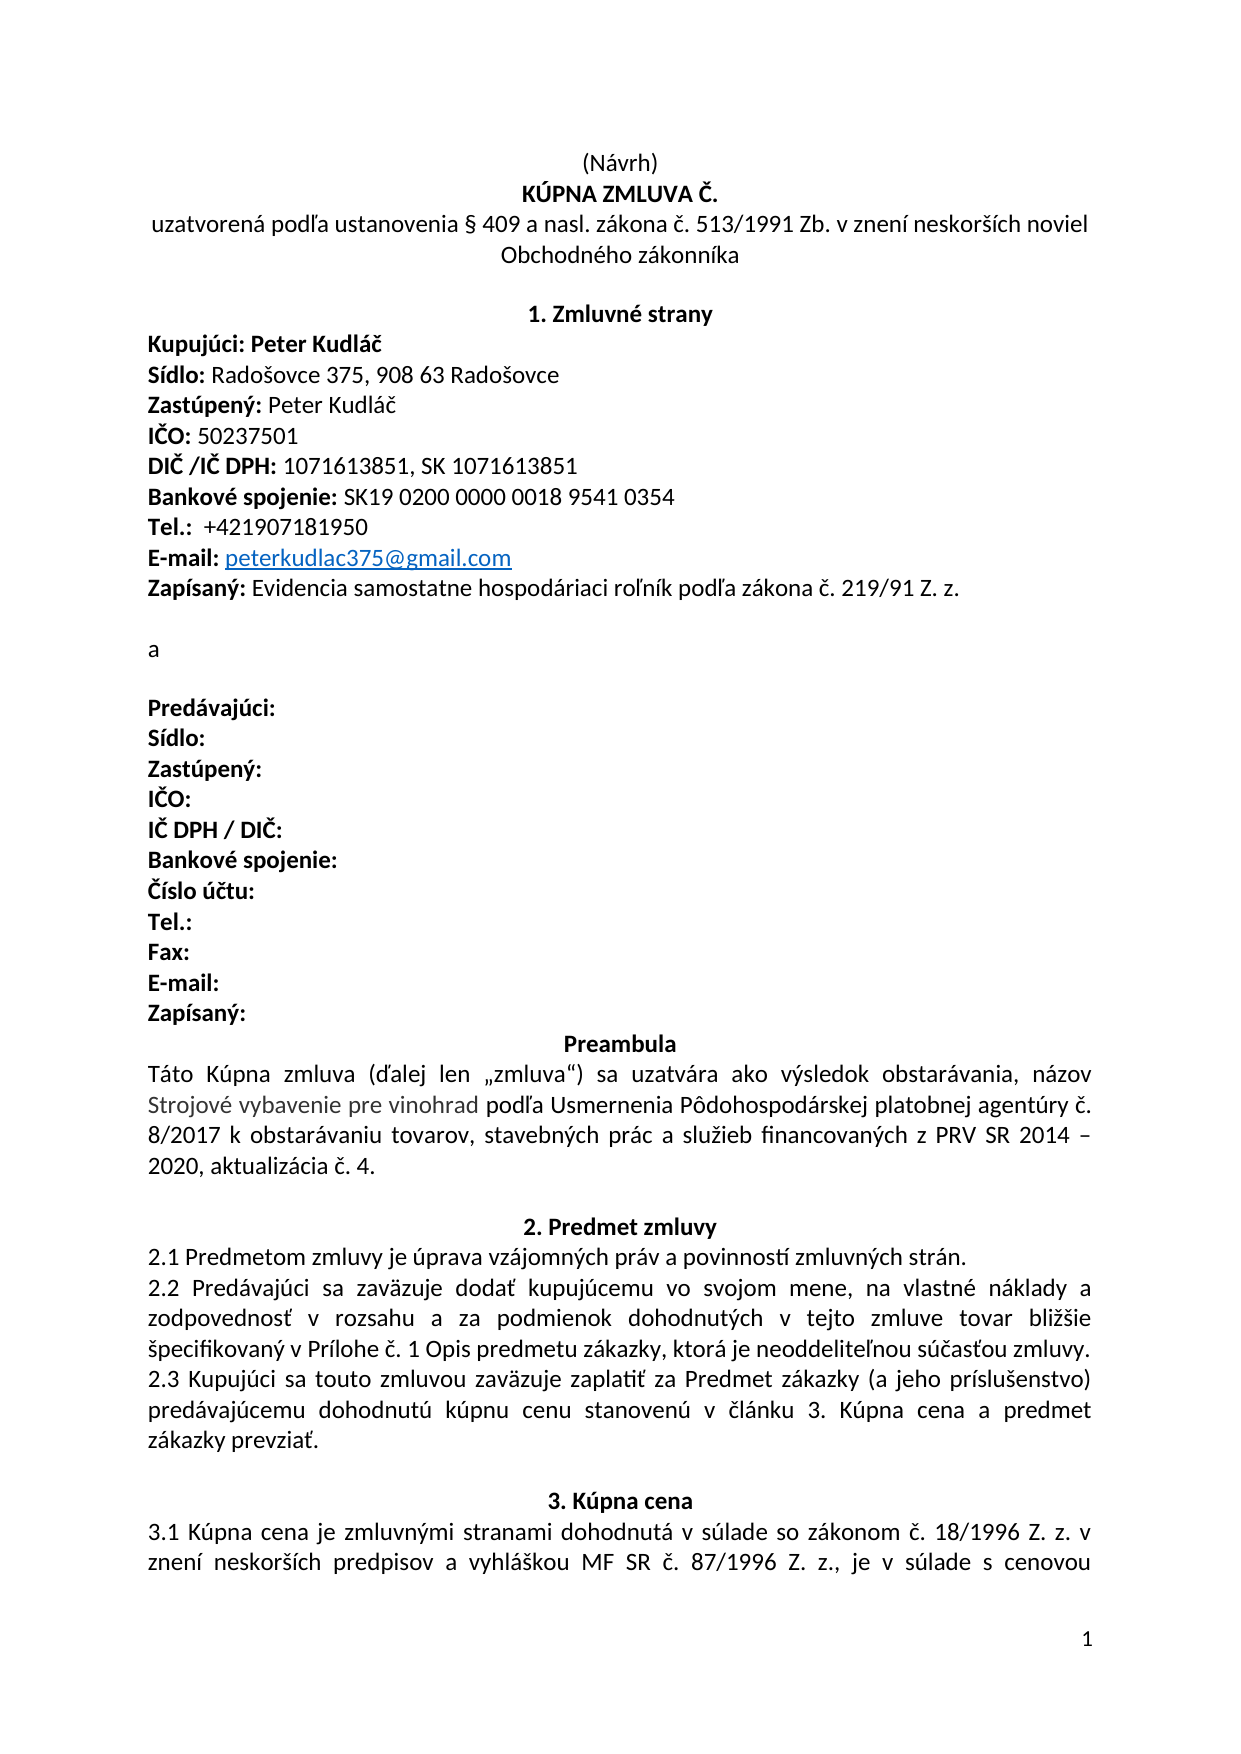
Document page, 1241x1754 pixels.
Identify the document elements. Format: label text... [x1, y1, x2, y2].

text Zastúpený: Peter Kudláč [148, 389, 1093, 420]
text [148, 1516, 1093, 1577]
text Táto Kúpna zmluva (ďalej len „zmluva“) sa uzatvára ako výsledok obstarávania, názov Strojové vybavenie pre vinohrad podľa Usmernenia Pôdohospodárskej platobnej agentúry č. 8/2017 k obstarávaniu tovarov, stavebných prác a služieb financovaných z PRV SR 2014 – 2020, aktualizácia č. 4. [148, 1058, 1093, 1180]
text Sídlo: Radošovce 375, 908 63 Radošovce [148, 359, 1093, 389]
text Tel.: [148, 906, 1093, 936]
text Zapísaný: Evidencia samostatne hospodáriaci roľník podľa zákona č. 219/91 Z. z. [148, 572, 1093, 603]
text 2.3 Kupujúci sa touto zmluvou zaväzuje zaplatiť za Predmet zákazky (a jeho príslušenstvo) predávajúcemu dohodnutú kúpnu cenu stanovenú v článku 3. Kúpna cena a predmet zákazky prevziať. [148, 1363, 1093, 1455]
text Bankové spojenie: [148, 844, 1093, 875]
text 2. Predmet zmluvy [148, 1211, 1093, 1241]
text 1. Zmluvné strany [148, 298, 1093, 328]
text IČO: 50237501 [148, 420, 1093, 450]
text Tel.: +421907181950 [148, 511, 1093, 542]
text E-mail: peterkudlac375@gmail.com [148, 542, 1093, 572]
text Zapísaný: [148, 997, 1093, 1028]
text 2.1 Predmetom zmluvy je úprava vzájomných práv a povinností zmluvných strán. [148, 1241, 1093, 1272]
text a [148, 633, 1093, 664]
text uzatvorená podľa ustanovenia § 409 a nasl. zákona č. 513/1991 Zb. v znení neskorších noviel Obchodného zákonníka [148, 209, 1093, 270]
text (Návrh) [148, 148, 1093, 178]
text Kupujúci: Peter Kudláč [148, 328, 1093, 359]
text IČ DPH / DIČ: [148, 814, 1093, 844]
text Sídlo: [148, 722, 1093, 753]
text 2.2 Predávajúci sa zaväzuje dodať kupujúcemu vo svojom mene, na vlastné náklady a zodpovednosť v rozsahu a za podmienok dohodnutých v tejto zmluve tovar bližšie špecifikovaný v Prílohe č. 1 Opis predmetu zákazky, ktorá je neoddeliteľnou súčasťou zmluvy. [148, 1272, 1093, 1363]
text IČO: [148, 783, 1093, 814]
text Preambula [148, 1028, 1093, 1058]
text E-mail: [148, 967, 1093, 997]
text DIČ /IČ DPH: 1071613851, SK 1071613851 [148, 450, 1093, 481]
text Bankové spojenie: SK19 0200 0000 0018 9541 0354 [148, 481, 1093, 511]
text KÚPNA ZMLUVA Č. [148, 178, 1093, 209]
text Fax: [148, 936, 1093, 967]
text Zastúpený: [148, 753, 1093, 783]
text 3. Kúpna cena [148, 1486, 1093, 1516]
text Číslo účtu: [148, 875, 1093, 906]
text Predávajúci: [148, 692, 1093, 722]
